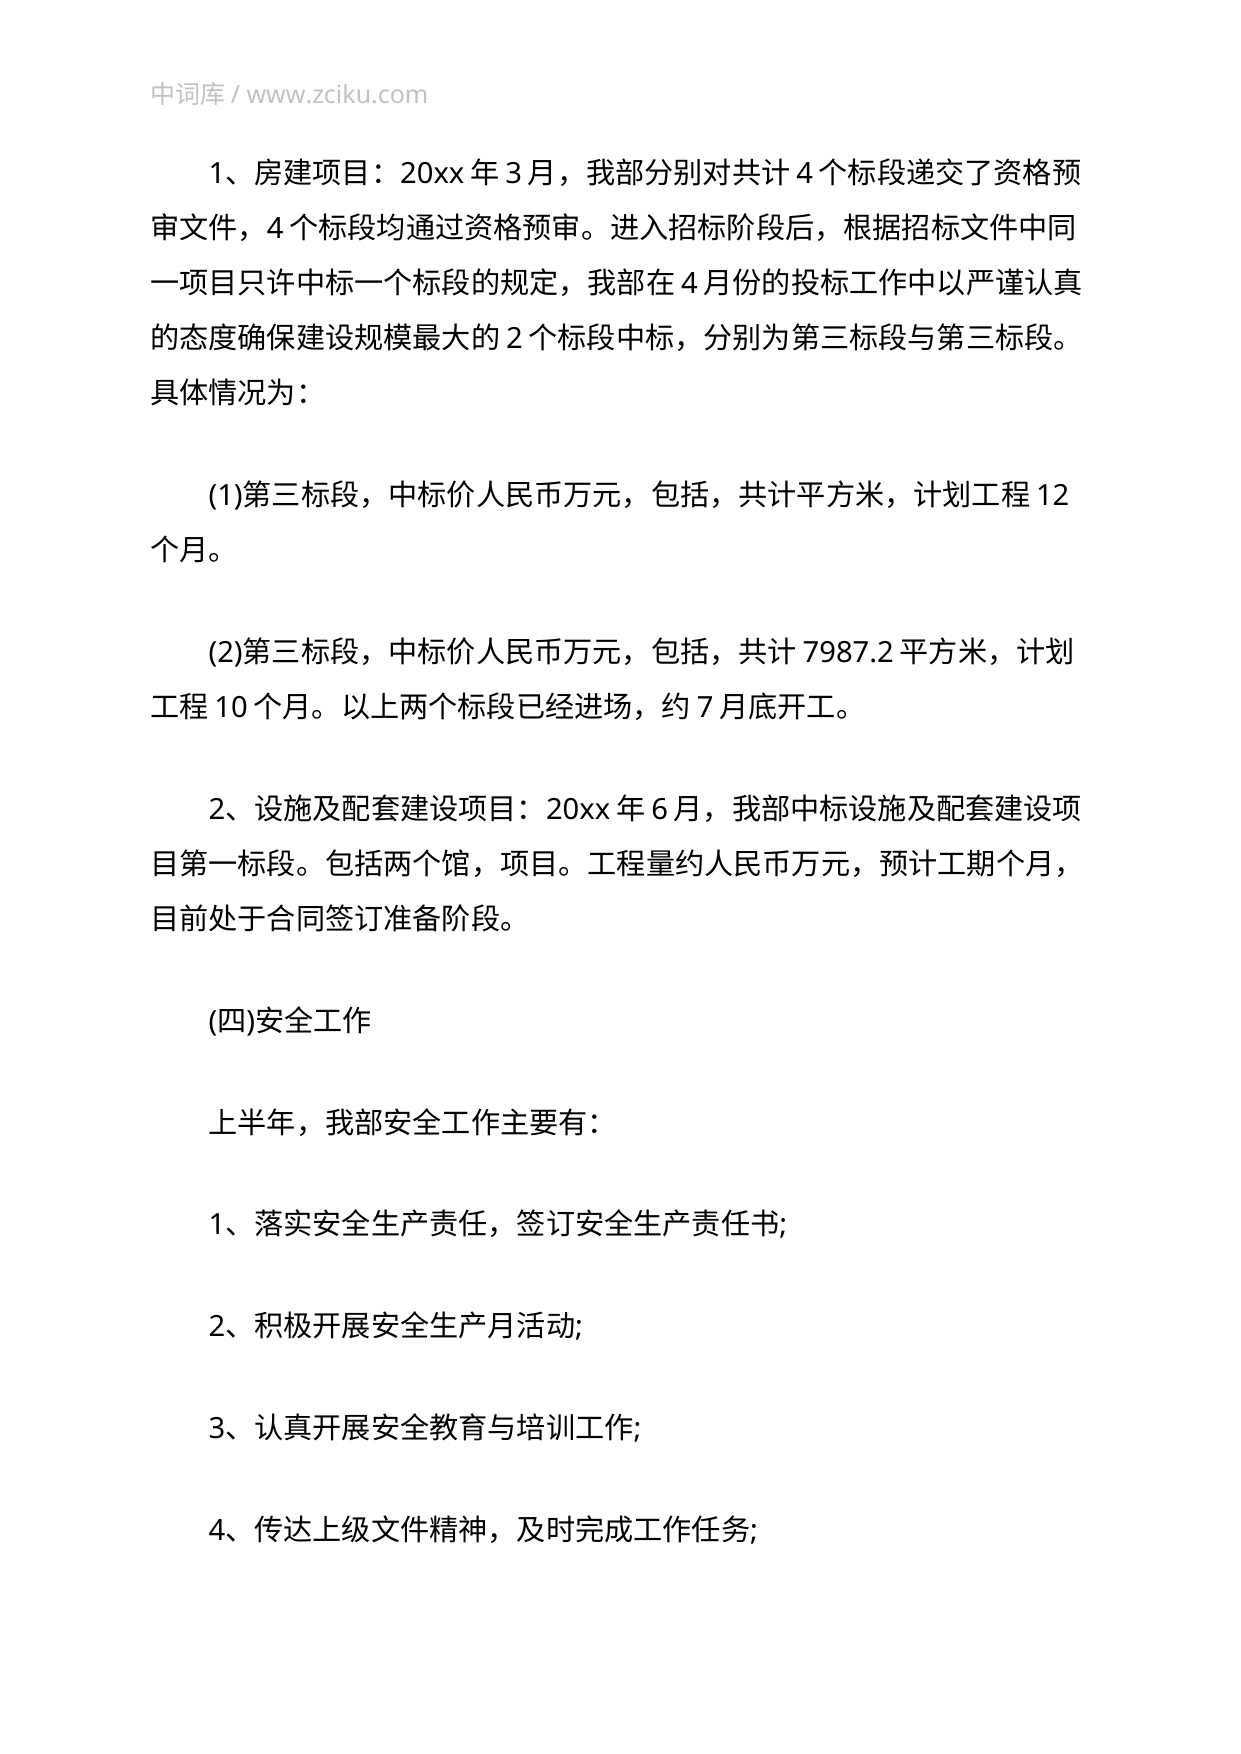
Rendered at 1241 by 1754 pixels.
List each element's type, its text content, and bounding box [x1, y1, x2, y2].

text 2、积极开展安全生产月活动; [150, 1303, 1090, 1345]
text 上半年，我部安全工作主要有： [150, 1099, 1090, 1141]
text (2)第三标段，中标价人民币万元，包括，共计7987.2平方米，计划工程10个月。以上两个标段已经进场，约7月底开工。 [150, 628, 1090, 726]
text 1、落实安全生产责任，签订安全生产责任书; [150, 1201, 1090, 1243]
text (四)安全工作 [150, 997, 1090, 1039]
text 3、认真开展安全教育与培训工作; [150, 1405, 1090, 1447]
text (1)第三标段，中标价人民币万元，包括，共计平方米，计划工程12个月。 [150, 472, 1090, 569]
text 4、传达上级文件精神，及时完成工作任务; [150, 1507, 1090, 1549]
text 2、设施及配套建设项目：20xx年6月，我部中标设施及配套建设项目第一标段。包括两个馆，项目。工程量约人民币万元，预计工期个月，目前处于合同签订准备阶段。 [150, 786, 1090, 938]
text 1、房建项目：20xx年3月，我部分别对共计4个标段递交了资格预审文件，4个标段均通过资格预审。进入招标阶段后，根据招标文件中同一项目只许中标一个标段的规定，我部在4月份的投标工作中以严谨认真的态度确保建设规模最大的2个标段中标，分别为第三标段与第三标段。具体情况为： [150, 150, 1090, 412]
